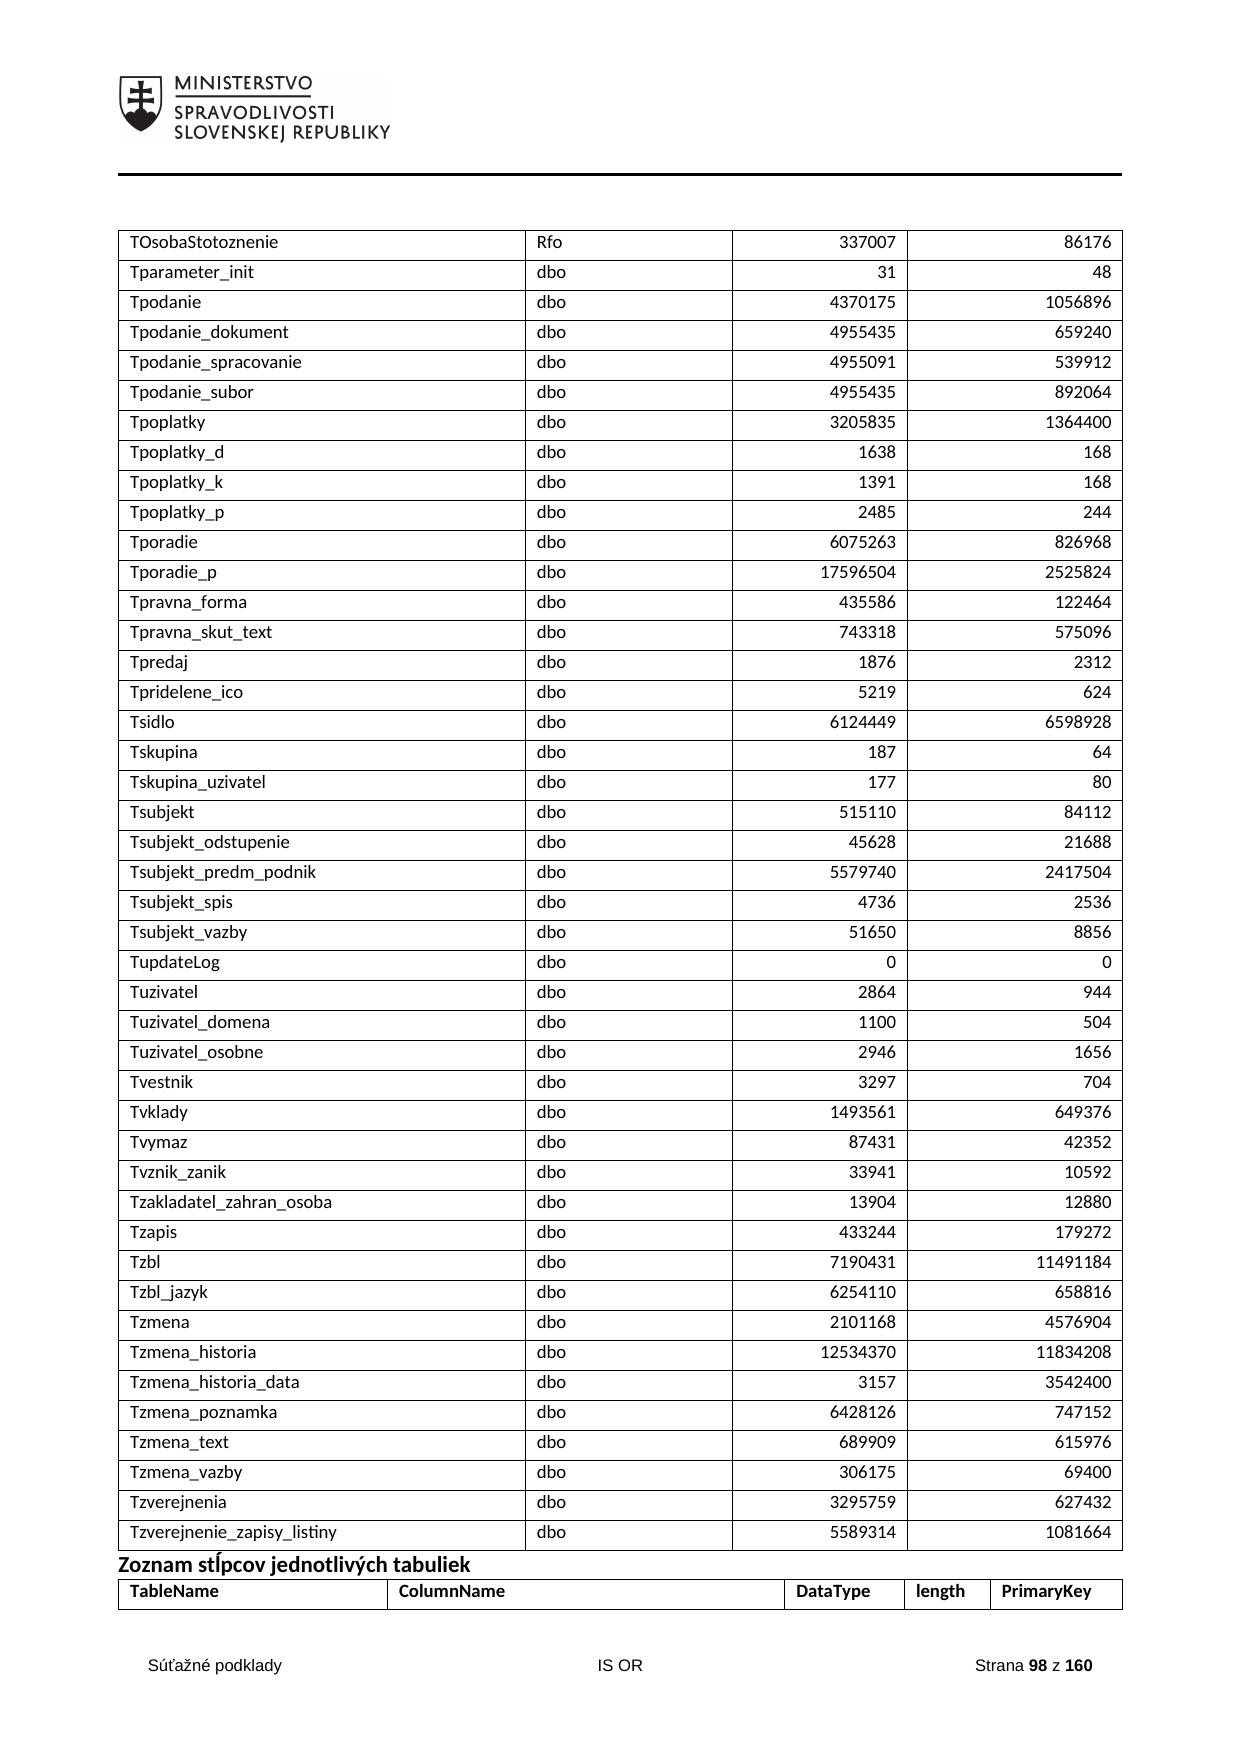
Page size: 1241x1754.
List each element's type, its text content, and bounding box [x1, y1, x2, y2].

table_cell Tpodanie [119, 291, 525, 319]
table_cell 515110 [733, 801, 907, 829]
table_cell Tsubjekt [119, 801, 525, 829]
table_cell Tvklady [119, 1101, 525, 1129]
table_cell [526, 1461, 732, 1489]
table_cell dbo [526, 951, 732, 979]
table_cell 649376 [908, 1101, 1122, 1129]
table_cell 11834208 [908, 1341, 1122, 1369]
table_cell 21688 [908, 831, 1122, 859]
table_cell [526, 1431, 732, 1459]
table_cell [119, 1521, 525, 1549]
table_cell 7190431 [733, 1251, 907, 1279]
table_cell 659240 [908, 321, 1122, 349]
table_cell dbo [526, 1281, 732, 1309]
table_cell 8856 [908, 921, 1122, 949]
table_cell 4955435 [733, 321, 907, 349]
table_cell 12534370 [733, 1341, 907, 1369]
table_cell 4370175 [733, 291, 907, 319]
table_cell 2312 [908, 651, 1122, 679]
table_cell 10592 [908, 1161, 1122, 1189]
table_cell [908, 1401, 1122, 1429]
table_cell Tpredaj [119, 651, 525, 679]
table_cell Rfo [526, 231, 732, 259]
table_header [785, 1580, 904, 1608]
table_cell 17596504 [733, 561, 907, 589]
table_cell Tpravna_skut_text [119, 621, 525, 649]
table_cell dbo [526, 1131, 732, 1159]
table_cell 4736 [733, 891, 907, 919]
table_cell Tpoplatky_d [119, 441, 525, 469]
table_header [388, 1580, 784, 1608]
table_cell dbo [526, 381, 732, 409]
table_cell Tskupina_uzivatel [119, 771, 525, 799]
table_cell Tsubjekt_predm_podnik [119, 861, 525, 889]
table_cell Tsubjekt_spis [119, 891, 525, 919]
table_cell dbo [526, 801, 732, 829]
table_cell dbo [526, 501, 732, 529]
table_cell 168 [908, 441, 1122, 469]
table_cell 4576904 [908, 1311, 1122, 1339]
table_cell Tuzivatel_osobne [119, 1041, 525, 1069]
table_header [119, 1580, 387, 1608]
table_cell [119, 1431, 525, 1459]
table_cell dbo [526, 291, 732, 319]
table_cell 1391 [733, 471, 907, 499]
table_cell 84112 [908, 801, 1122, 829]
table_cell 433244 [733, 1221, 907, 1249]
table_cell 2864 [733, 981, 907, 1009]
table_cell 575096 [908, 621, 1122, 649]
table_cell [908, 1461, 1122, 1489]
table_cell TOsobaStotoznenie [119, 231, 525, 259]
table_cell 1493561 [733, 1101, 907, 1129]
table_cell dbo [526, 1041, 732, 1069]
table_cell 48 [908, 261, 1122, 289]
table_cell Tzbl_jazyk [119, 1281, 525, 1309]
table_cell 33941 [733, 1161, 907, 1189]
table_cell 11491184 [908, 1251, 1122, 1279]
table_cell dbo [526, 1161, 732, 1189]
table_cell 31 [733, 261, 907, 289]
table_cell 3542400 [908, 1371, 1122, 1399]
table_cell 504 [908, 1011, 1122, 1039]
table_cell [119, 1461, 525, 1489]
table_cell 4955091 [733, 351, 907, 379]
table_cell 64 [908, 741, 1122, 769]
table_cell Tpoplatky_k [119, 471, 525, 499]
table_cell 435586 [733, 591, 907, 619]
table_cell dbo [526, 681, 732, 709]
table_cell 179272 [908, 1221, 1122, 1249]
table_cell 658816 [908, 1281, 1122, 1309]
table_cell dbo [526, 1071, 732, 1099]
table_cell Tpodanie_dokument [119, 321, 525, 349]
table_cell 5579740 [733, 861, 907, 889]
table_cell 743318 [733, 621, 907, 649]
table_cell Tzmena_historia [119, 1341, 525, 1369]
table_cell 1638 [733, 441, 907, 469]
table_cell dbo [526, 261, 732, 289]
table_cell Tzmena_poznamka [119, 1401, 525, 1429]
table_cell dbo [526, 1011, 732, 1039]
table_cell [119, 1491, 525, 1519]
table_cell dbo [526, 861, 732, 889]
table_cell Tpodanie_subor [119, 381, 525, 409]
table_cell 0 [908, 951, 1122, 979]
table_cell 6075263 [733, 531, 907, 559]
table_cell 13904 [733, 1191, 907, 1219]
table_cell 6428126 [733, 1401, 907, 1429]
table_cell 1876 [733, 651, 907, 679]
table_cell 944 [908, 981, 1122, 1009]
table_cell dbo [526, 1371, 732, 1399]
table_cell Tskupina [119, 741, 525, 769]
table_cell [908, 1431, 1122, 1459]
table_cell 2525824 [908, 561, 1122, 589]
table_cell 42352 [908, 1131, 1122, 1159]
table_cell 187 [733, 741, 907, 769]
table_cell Tzmena [119, 1311, 525, 1339]
table_cell 45628 [733, 831, 907, 859]
table_cell Tvestnik [119, 1071, 525, 1099]
table_cell dbo [526, 891, 732, 919]
table_cell 2485 [733, 501, 907, 529]
table_cell 177 [733, 771, 907, 799]
table_cell 244 [908, 501, 1122, 529]
table_cell dbo [526, 441, 732, 469]
table_cell dbo [526, 711, 732, 739]
table_cell dbo [526, 1401, 732, 1429]
table_cell 1364400 [908, 411, 1122, 439]
text Zoznam stĺpcov jednotlivých tabuliek [118, 1551, 1122, 1578]
table_cell Tsubjekt_vazby [119, 921, 525, 949]
picture [118, 73, 390, 144]
table_cell 6254110 [733, 1281, 907, 1309]
table_cell Tpridelene_ico [119, 681, 525, 709]
table_cell 624 [908, 681, 1122, 709]
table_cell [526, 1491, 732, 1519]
table_cell 3157 [733, 1371, 907, 1399]
table_cell 1100 [733, 1011, 907, 1039]
table_cell dbo [526, 591, 732, 619]
table_cell dbo [526, 831, 732, 859]
table_cell Tzakladatel_zahran_osoba [119, 1191, 525, 1219]
table_cell Tzmena_historia_data [119, 1371, 525, 1399]
table_cell 2417504 [908, 861, 1122, 889]
table_cell dbo [526, 981, 732, 1009]
table_cell Tsidlo [119, 711, 525, 739]
table_cell Tporadie_p [119, 561, 525, 589]
table_cell dbo [526, 621, 732, 649]
table_cell Tporadie [119, 531, 525, 559]
table_cell 12880 [908, 1191, 1122, 1219]
table_cell Tzapis [119, 1221, 525, 1249]
table_cell Tuzivatel_domena [119, 1011, 525, 1039]
table_cell 4955435 [733, 381, 907, 409]
table_cell dbo [526, 771, 732, 799]
table_cell dbo [526, 741, 732, 769]
table_cell dbo [526, 1341, 732, 1369]
table_cell dbo [526, 1191, 732, 1219]
table_cell 6124449 [733, 711, 907, 739]
table_cell dbo [526, 921, 732, 949]
table_cell 539912 [908, 351, 1122, 379]
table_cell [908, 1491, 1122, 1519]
table_cell Tpoplatky [119, 411, 525, 439]
table_cell dbo [526, 321, 732, 349]
table_cell 6598928 [908, 711, 1122, 739]
table_cell dbo [526, 1101, 732, 1129]
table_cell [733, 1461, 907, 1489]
table_cell dbo [526, 471, 732, 499]
table_cell dbo [526, 411, 732, 439]
table_cell Tvznik_zanik [119, 1161, 525, 1189]
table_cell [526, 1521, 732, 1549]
table_cell 704 [908, 1071, 1122, 1099]
table_cell Tsubjekt_odstupenie [119, 831, 525, 859]
table_cell 122464 [908, 591, 1122, 619]
table_cell 337007 [733, 231, 907, 259]
table_cell 0 [733, 951, 907, 979]
table_cell TupdateLog [119, 951, 525, 979]
table_cell 2536 [908, 891, 1122, 919]
table_cell Tvymaz [119, 1131, 525, 1159]
table_cell Tpravna_forma [119, 591, 525, 619]
table_cell 5219 [733, 681, 907, 709]
table_cell 892064 [908, 381, 1122, 409]
table_cell Tparameter_init [119, 261, 525, 289]
table_cell dbo [526, 1251, 732, 1279]
table_cell 3205835 [733, 411, 907, 439]
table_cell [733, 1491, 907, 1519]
table_cell dbo [526, 561, 732, 589]
table_cell dbo [526, 531, 732, 559]
table_cell 168 [908, 471, 1122, 499]
table_cell dbo [526, 1221, 732, 1249]
table_cell dbo [526, 651, 732, 679]
table_cell dbo [526, 1311, 732, 1339]
table_cell Tzbl [119, 1251, 525, 1279]
table_cell 86176 [908, 231, 1122, 259]
table_cell 2946 [733, 1041, 907, 1069]
table_cell Tpoplatky_p [119, 501, 525, 529]
table_cell Tpodanie_spracovanie [119, 351, 525, 379]
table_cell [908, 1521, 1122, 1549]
table_cell 51650 [733, 921, 907, 949]
table_cell 1656 [908, 1041, 1122, 1069]
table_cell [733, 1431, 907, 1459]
table_cell 2101168 [733, 1311, 907, 1339]
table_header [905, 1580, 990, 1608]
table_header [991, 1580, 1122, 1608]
table_cell 80 [908, 771, 1122, 799]
table_cell 87431 [733, 1131, 907, 1159]
table_cell 1056896 [908, 291, 1122, 319]
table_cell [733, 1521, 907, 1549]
table_cell 3297 [733, 1071, 907, 1099]
table_cell Tuzivatel [119, 981, 525, 1009]
table_cell 826968 [908, 531, 1122, 559]
table_cell dbo [526, 351, 732, 379]
